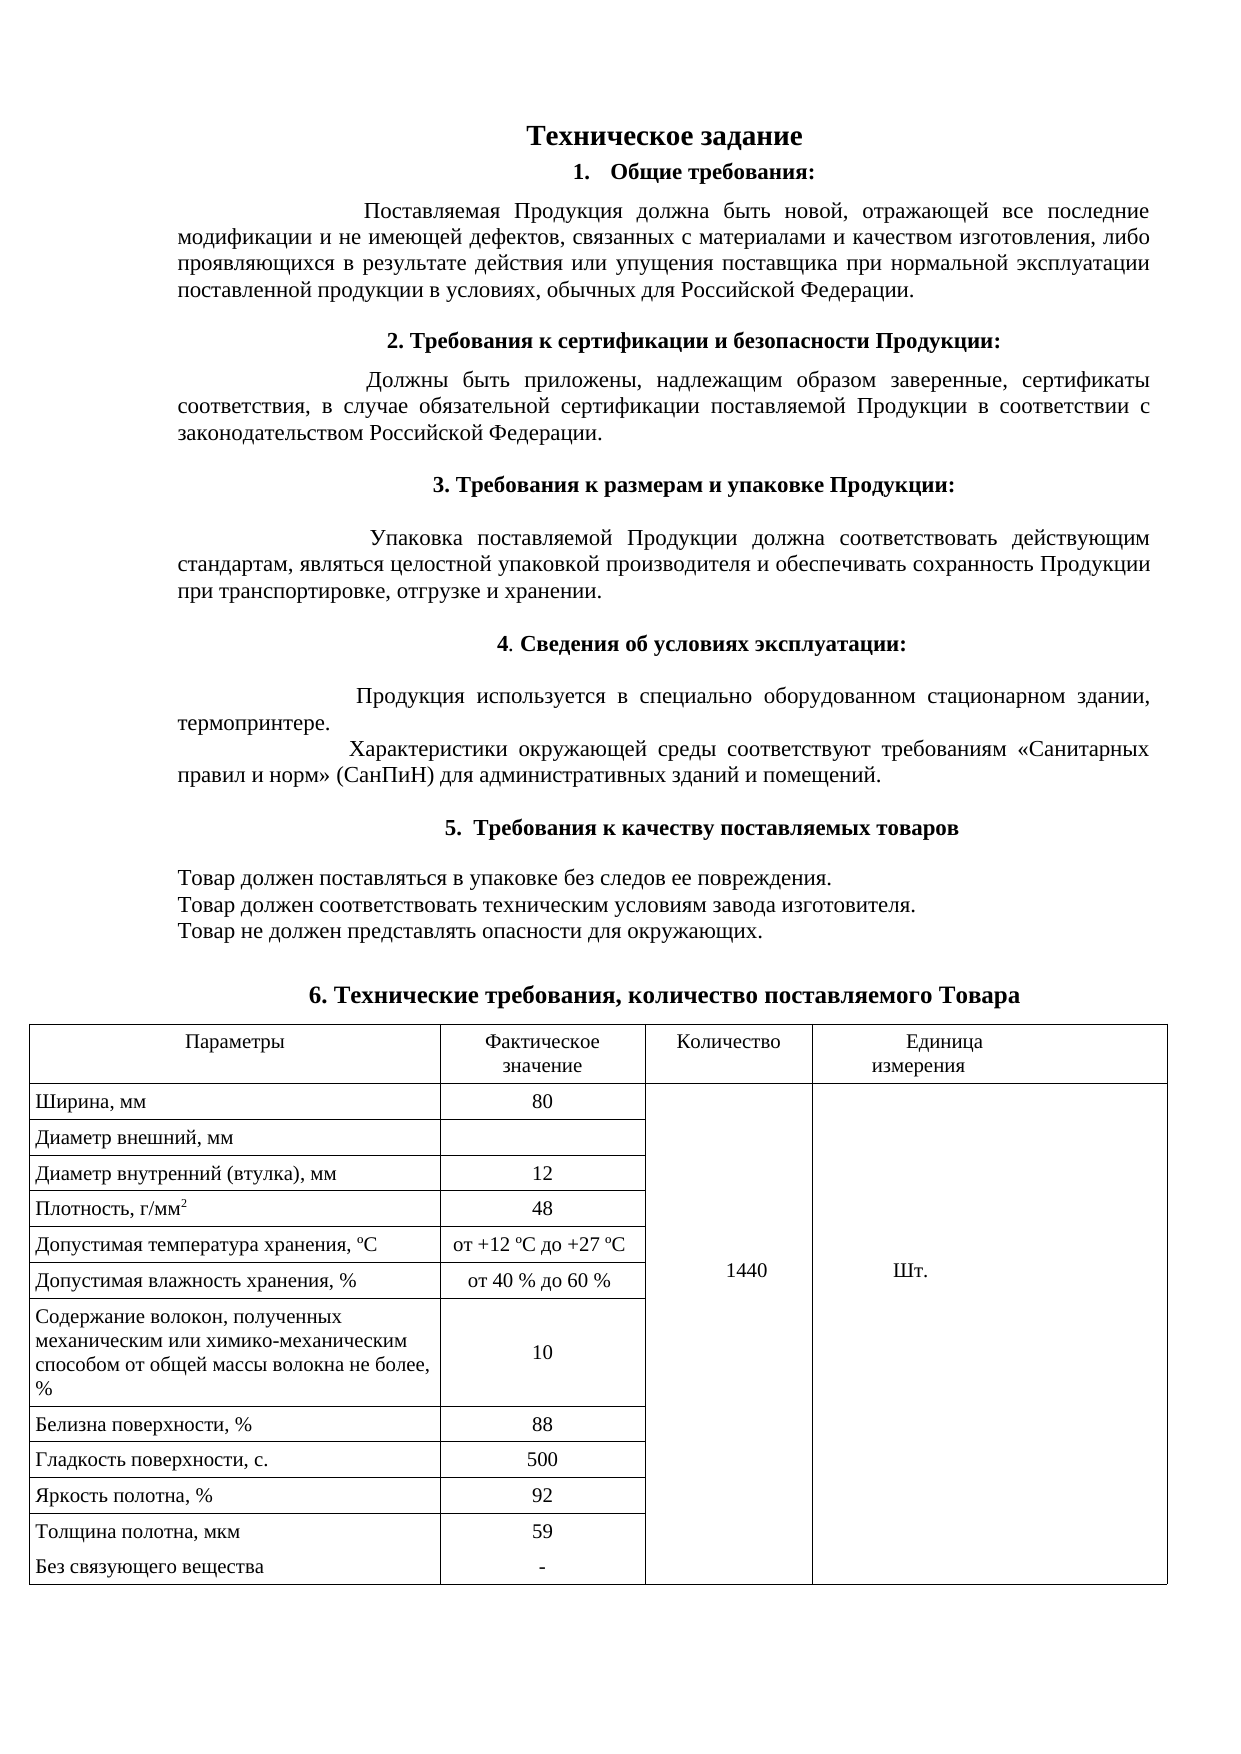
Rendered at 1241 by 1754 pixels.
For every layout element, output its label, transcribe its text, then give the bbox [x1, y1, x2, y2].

text Товар должен поставляться в упаковке без следов ее повреждения. [177, 864, 1152, 891]
table_header Количество [646, 1025, 812, 1083]
table_cell Диаметр внутренний (втулка), мм [30, 1156, 440, 1190]
table_cell Гладкость поверхности, с. [30, 1442, 440, 1477]
table_cell 500 [441, 1442, 645, 1477]
table_cell Толщина полотна, мкм [30, 1514, 440, 1548]
table_cell Содержание волокон, полученных механическим или химико-механическим способом от общей массы волокна не более, % [30, 1299, 440, 1406]
table_cell Шт. [813, 1084, 1167, 1584]
text 3. Требования к размерам и упаковке Продукции: [236, 471, 1152, 498]
table_cell 80 [441, 1084, 645, 1119]
text 6. Технические требования, количество поставляемого Товара [177, 980, 1152, 1009]
text Техническое задание [177, 118, 1152, 152]
text Упаковка поставляемой Продукции должна соответствовать действующим стандартам, являться целостной упаковкой производителя и обеспечивать сохранность Продукции при транспортировке, отгрузке и хранении. [177, 524, 1152, 603]
table_cell 88 [441, 1407, 645, 1441]
table_cell Ширина, мм [30, 1084, 440, 1119]
text Характеристики окружающей среды соответствуют требованиям «Санитарных правил и норм» (СанПиН) для административных зданий и помещений. [177, 735, 1152, 788]
subtitle Общие требования: [236, 158, 1152, 184]
table_cell Белизна поверхности, % [30, 1407, 440, 1441]
table_cell Диаметр внешний, мм [30, 1120, 440, 1155]
table_cell 48 [441, 1191, 645, 1226]
table_cell Допустимая температура хранения, ºС [30, 1227, 440, 1262]
text Товар должен соответствовать техническим условиям завода изготовителя. [177, 891, 1152, 917]
text 5. Требования к качеству поставляемых товаров [177, 814, 1152, 840]
table_cell Яркость полотна, % [30, 1478, 440, 1513]
text Продукция используется в специально оборудованном стационарном здании, термопринтере. [177, 682, 1152, 735]
table_cell [441, 1120, 645, 1155]
table_cell Плотность, г/мм2 [30, 1191, 440, 1226]
table_header Параметры [30, 1025, 440, 1083]
table_cell 59 [441, 1514, 645, 1548]
table_cell Без связующего вещества [30, 1549, 440, 1584]
table_cell 1440 [646, 1084, 812, 1584]
text 4. Сведения об условиях эксплуатации: [177, 629, 1152, 656]
table_cell 92 [441, 1478, 645, 1513]
text Поставляемая Продукция должна быть новой, отражающей все последние модификации и не имеющей дефектов, связанных с материалами и качеством изготовления, либо проявляющихся в результате действия или упущения поставщика при нормальной эксплуатации поставленной продукции в условиях, обычных для Российской Федерации. [177, 197, 1152, 302]
table_cell от +12 ºС до +27 ºС [441, 1227, 645, 1262]
subtitle 2. Требования к сертификации и безопасности Продукции: [236, 327, 1152, 353]
table_cell 12 [441, 1156, 645, 1190]
table_cell Допустимая влажность хранения, % [30, 1263, 440, 1298]
table_header Фактическое значение [441, 1025, 645, 1083]
text Товар не должен представлять опасности для окружающих. [177, 917, 1152, 943]
table_cell - [441, 1549, 645, 1584]
table_header Единица измерения [813, 1025, 1167, 1083]
table_cell 10 [441, 1299, 645, 1406]
text Должны быть приложены, надлежащим образом заверенные, сертификаты соответствия, в случае обязательной сертификации поставляемой Продукции в соответствии с законодательством Российской Федерации. [177, 366, 1152, 445]
table_cell от 40 % до 60 % [441, 1263, 645, 1298]
